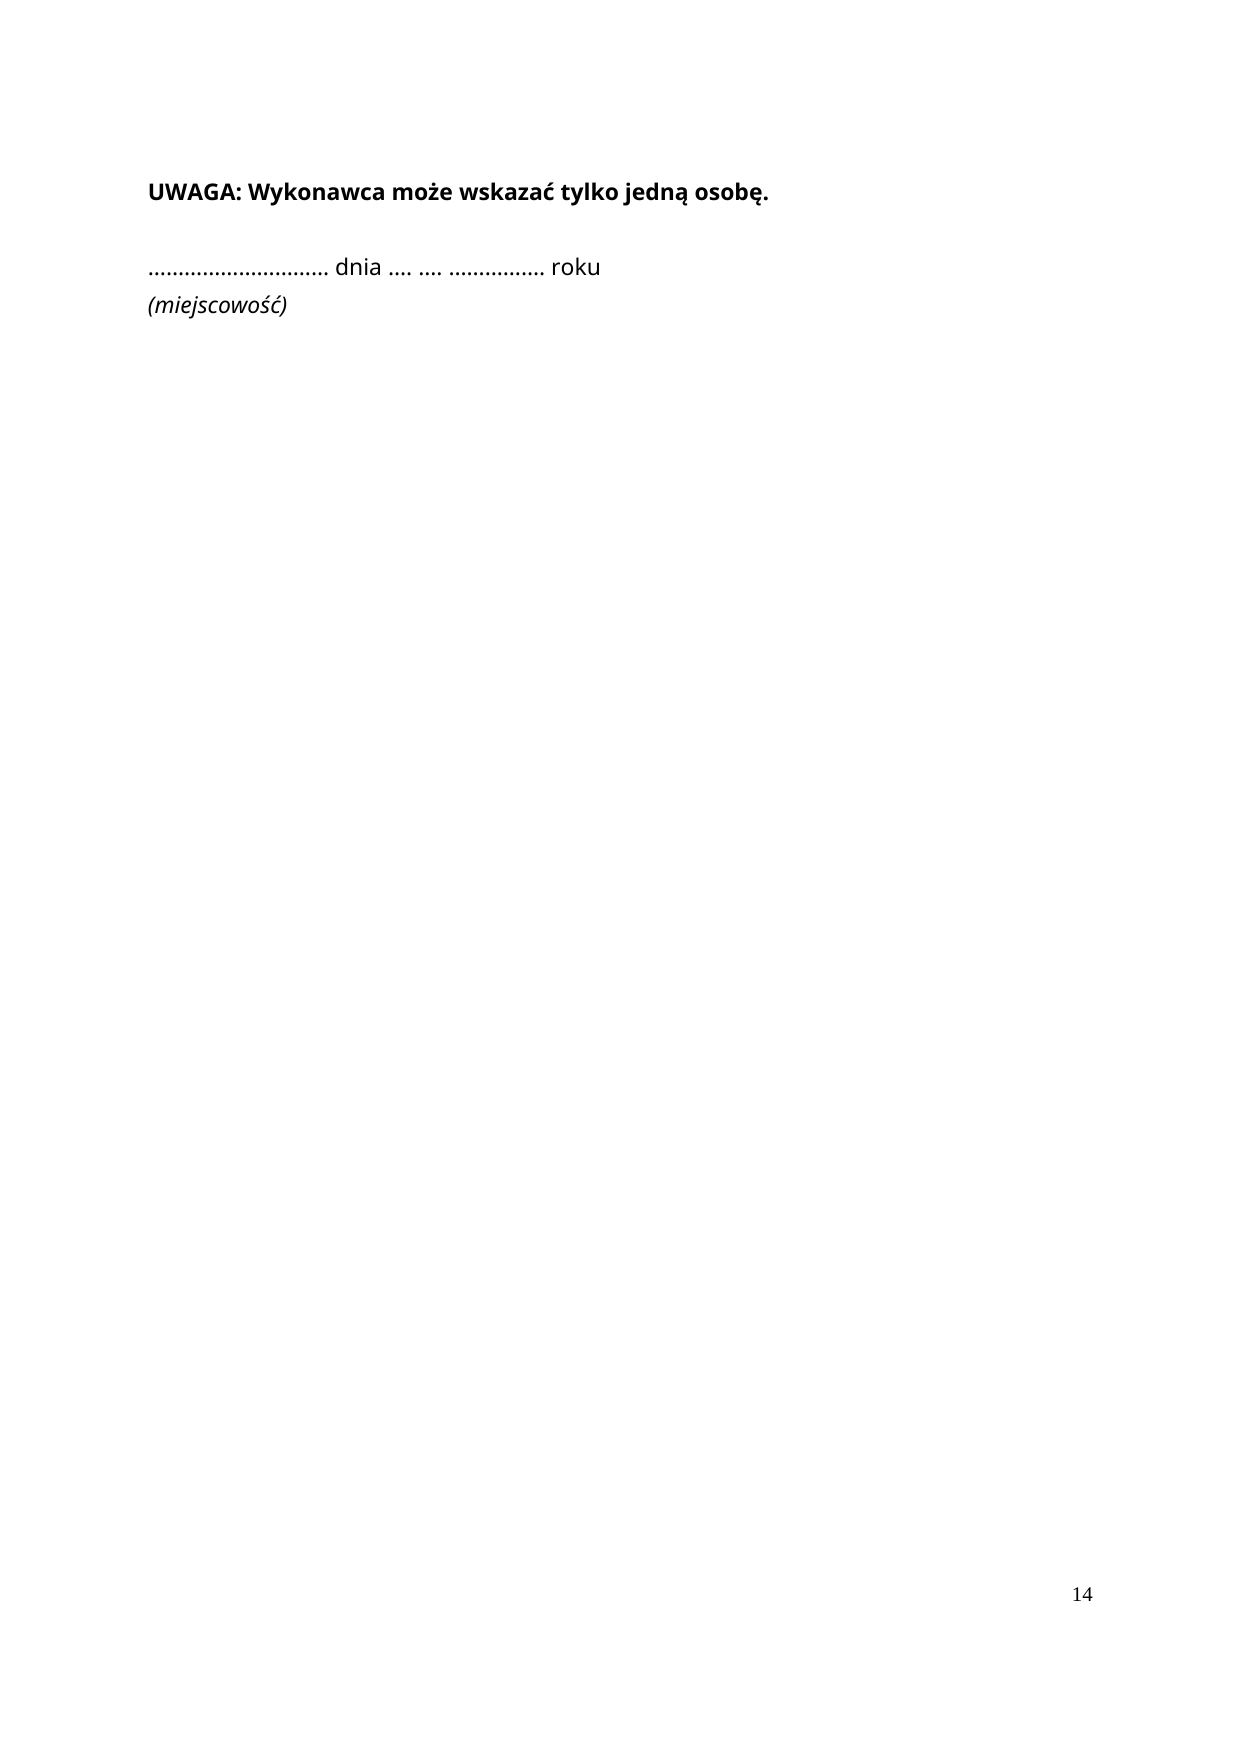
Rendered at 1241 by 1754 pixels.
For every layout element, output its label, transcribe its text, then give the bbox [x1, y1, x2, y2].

text UWAGA: Wykonawca może wskazać tylko jedną osobę. [148, 176, 1092, 208]
text (miejscowość) [148, 289, 1092, 320]
text ………………………… dnia …. …. ……………. roku [148, 251, 1144, 283]
